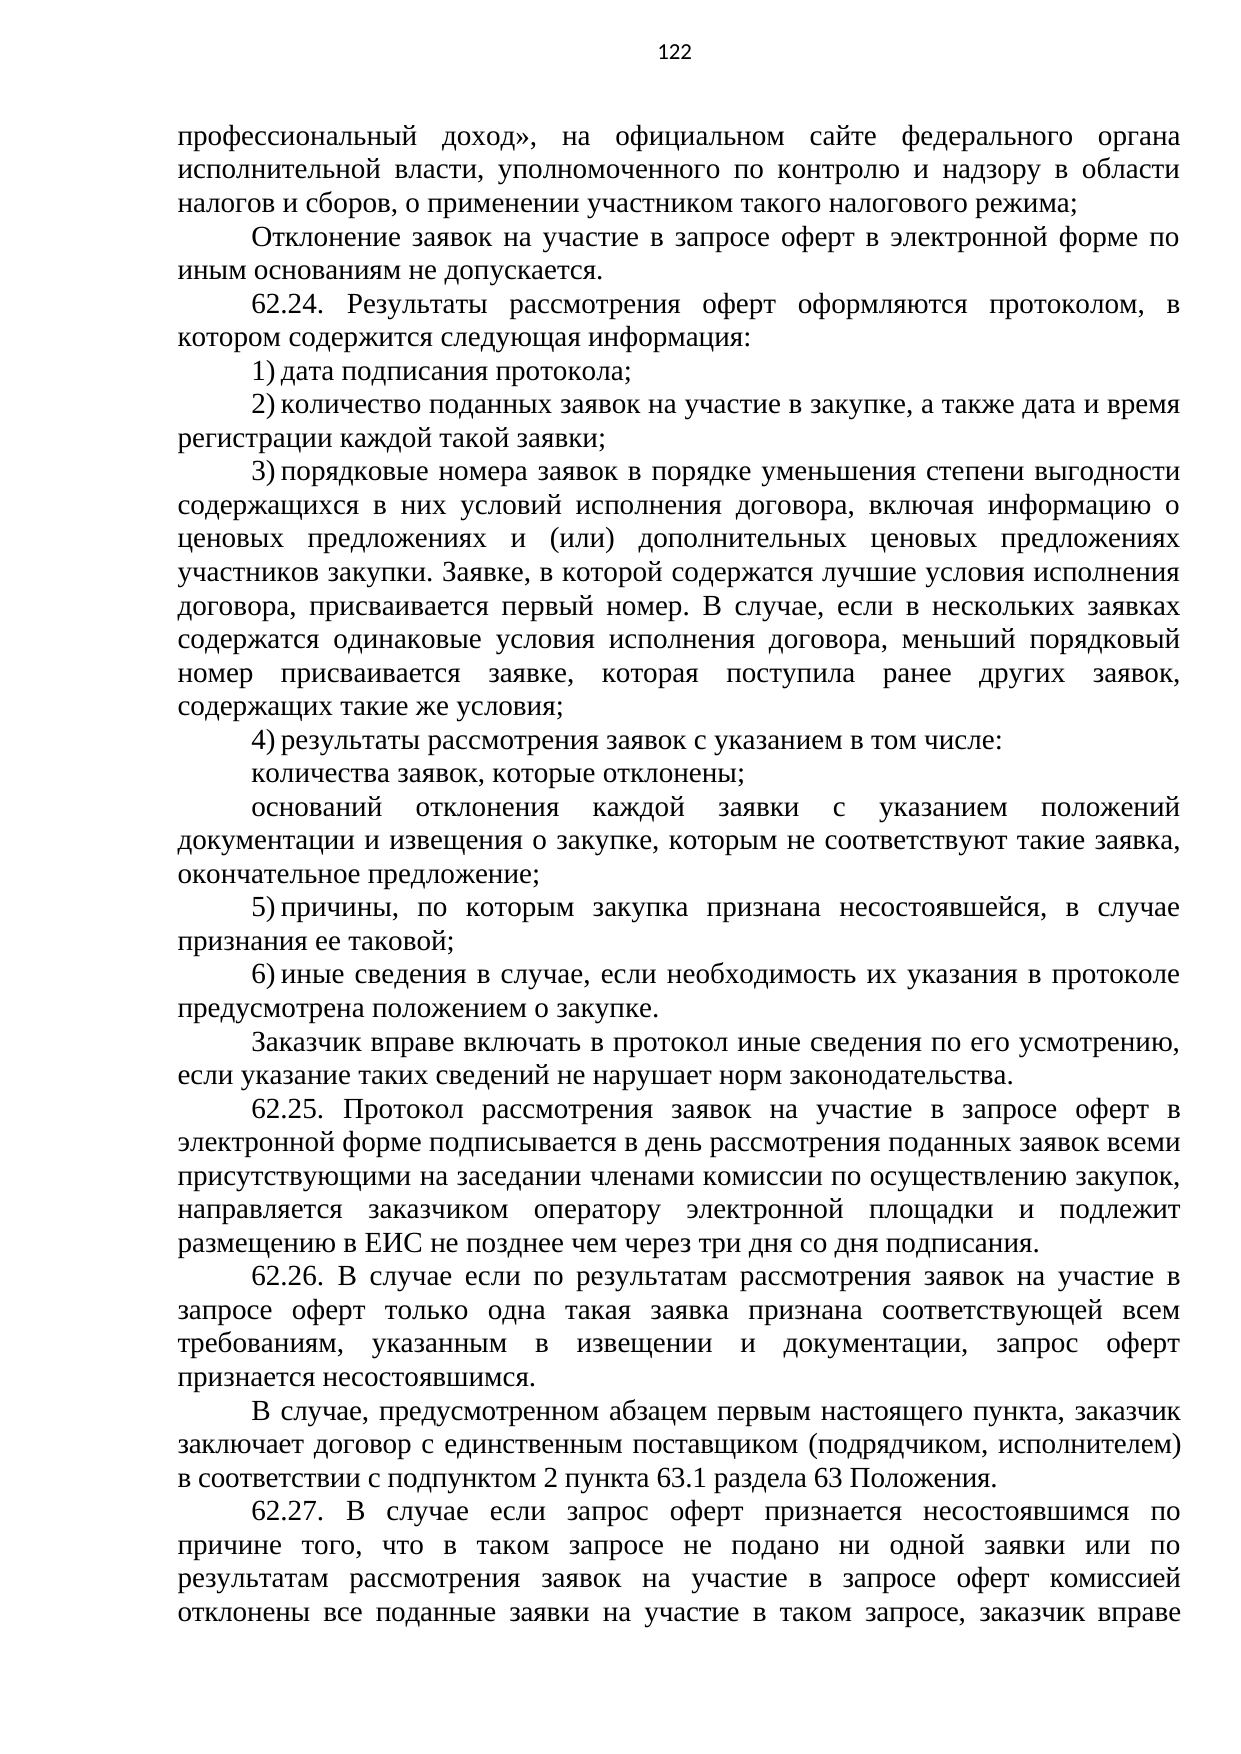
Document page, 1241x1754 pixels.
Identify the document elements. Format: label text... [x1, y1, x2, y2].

list причины, по которым закупка признана несостоявшейся, в случае признания ее таковой; [177, 889, 1181, 957]
list иные сведения в случае, если необходимость их указания в протоколе предусмотрена положением о закупке. [177, 957, 1181, 1024]
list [177, 1493, 1181, 1627]
text Отклонение заявок на участие в запросе оферт в электронной форме по иным основаниям не допускается. [177, 219, 1181, 286]
list Протокол рассмотрения заявок на участие в запросе оферт в электронной форме подписывается в день рассмотрения поданных заявок всеми присутствующими на заседании членами комиссии по осуществлению закупок, направляется заказчиком оператору электронной площадки и подлежит размещению в ЕИС не позднее чем через три дня со дня подписания. [177, 1091, 1181, 1258]
list дата подписания протокола; [177, 353, 1181, 386]
text оснований отклонения каждой заявки с указанием положений документации и извещения о закупке, которым не соответствуют такие заявка, окончательное предложение; [177, 789, 1181, 889]
list количество поданных заявок на участие в закупке, а также дата и время регистрации каждой такой заявки; [177, 386, 1181, 453]
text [177, 118, 1181, 219]
list порядковые номера заявок в порядке уменьшения степени выгодности содержащихся в них условий исполнения договора, включая информацию о ценовых предложениях и (или) дополнительных ценовых предложениях участников закупки. Заявке, в которой содержатся лучшие условия исполнения договора, присваивается первый номер. В случае, если в нескольких заявках содержатся одинаковые условия исполнения договора, меньший порядковый номер присваивается заявке, которая поступила ранее других заявок, содержащих такие же условия; [177, 453, 1181, 722]
text В случае, предусмотренном абзацем первым настоящего пункта, заказчик заключает договор с единственным поставщиком (подрядчиком, исполнителем) в соответствии с подпунктом 2 пункта 63.1 раздела 63 Положения. [177, 1393, 1181, 1493]
text Заказчик вправе включать в протокол иные сведения по его усмотрению, если указание таких сведений не нарушает норм законодательства. [177, 1024, 1181, 1091]
text количества заявок, которые отклонены; [177, 755, 1181, 789]
list В случае если по результатам рассмотрения заявок на участие в запросе оферт только одна такая заявка признана соответствующей всем требованиям, указанным в извещении и документации, запрос оферт признается несостоявшимся. [177, 1258, 1181, 1393]
list Результаты рассмотрения оферт оформляются протоколом, в котором содержится следующая информация: [177, 286, 1181, 353]
list результаты рассмотрения заявок с указанием в том числе: [177, 722, 1181, 755]
